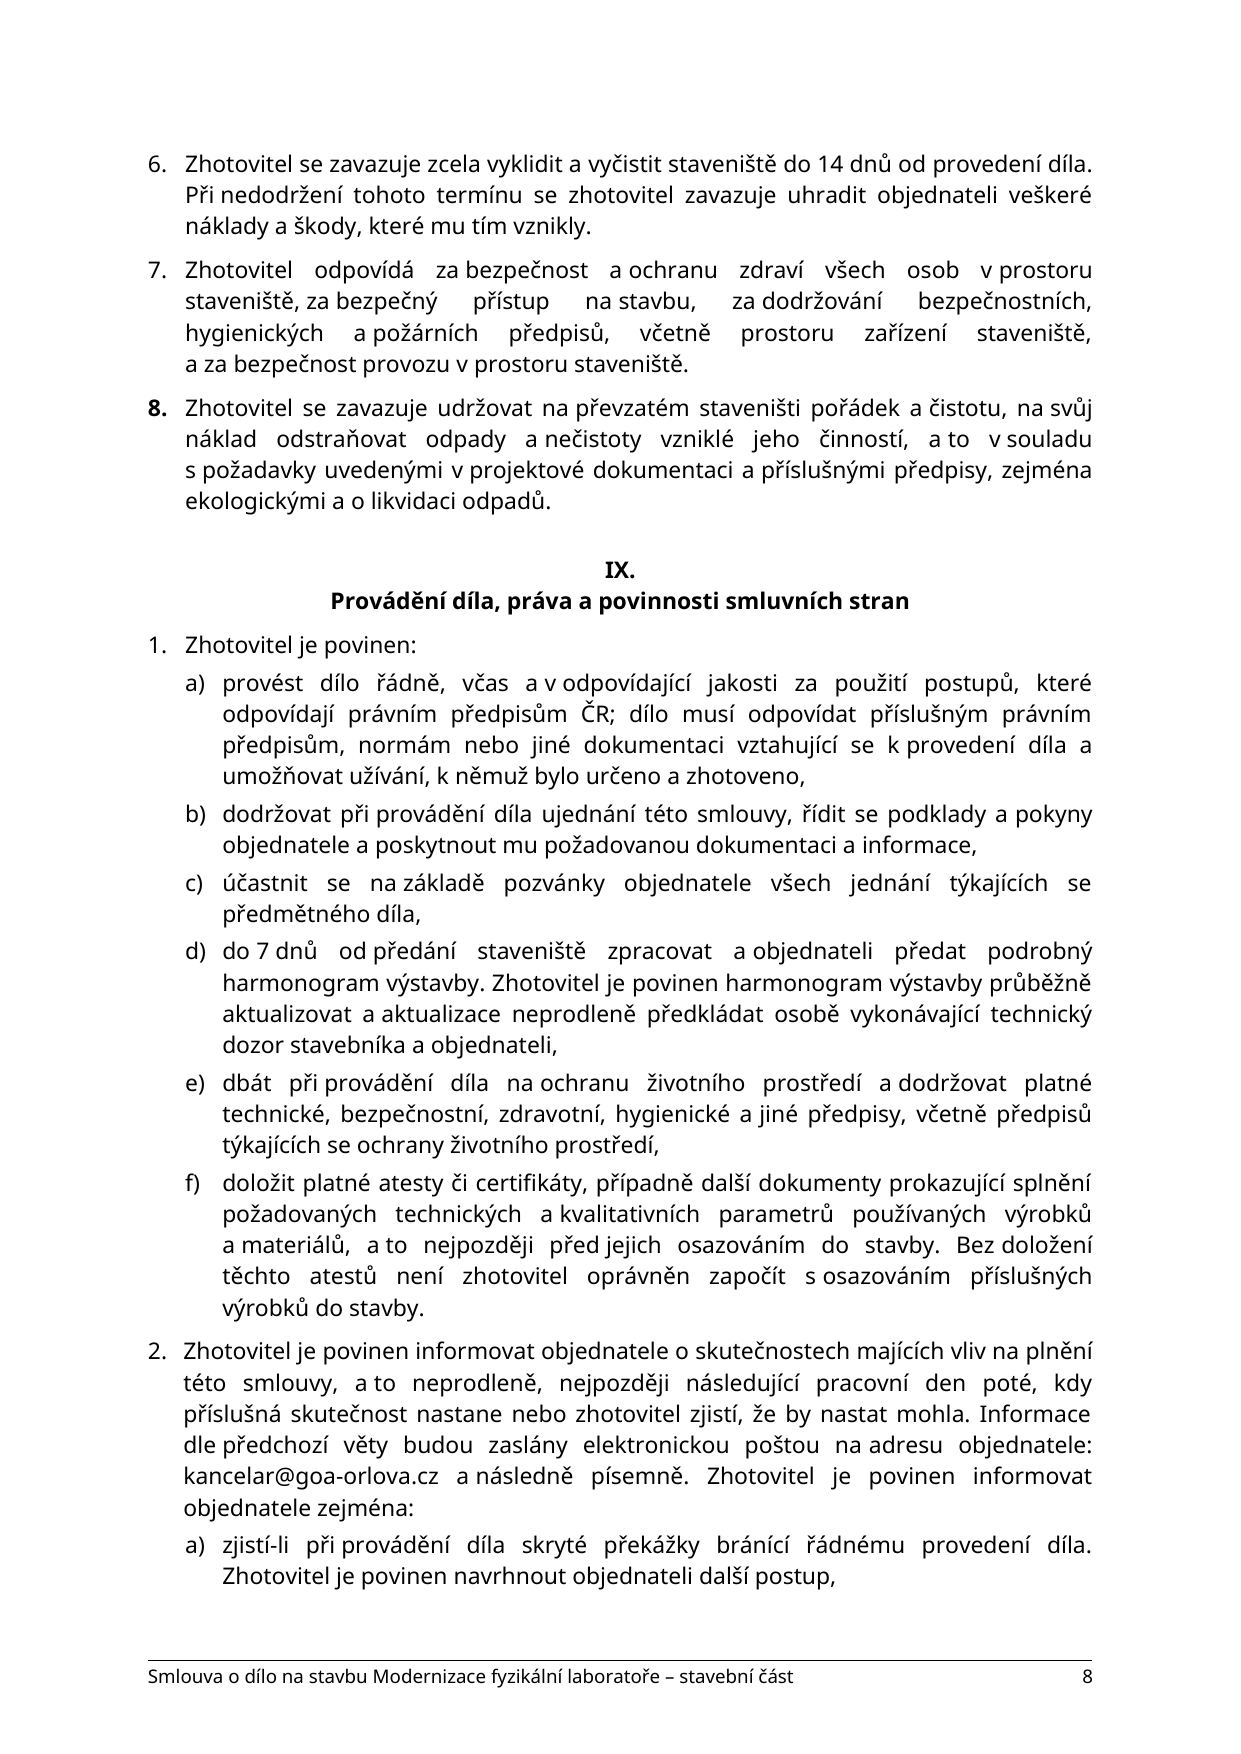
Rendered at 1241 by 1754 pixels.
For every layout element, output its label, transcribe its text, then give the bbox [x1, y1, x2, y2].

list Zhotovitel se zavazuje udržovat na převzatém staveništi pořádek a čistotu, na svůj náklad odstraňovat odpady a nečistoty vzniklé jeho činností, a to v souladu s požadavky uvedenými v projektové dokumentaci a příslušnými předpisy, zejména ekologickými a o likvidaci odpadů. [148, 391, 1092, 516]
list Zhotovitel se zavazuje zcela vyklidit a vyčistit staveniště do 14 dnů od provedení díla. Při nedodržení tohoto termínu se zhotovitel zavazuje uhradit objednateli veškeré náklady a škody, které mu tím vznikly. [148, 148, 1092, 241]
list účastnit se na základě pozvánky objednatele všech jednání týkajících se předmětného díla, [185, 866, 1092, 929]
list zjistí-li při provádění díla skryté překážky bránící řádnému provedení díla. Zhotovitel je povinen navrhnout objednateli další postup, [185, 1529, 1092, 1591]
list Zhotovitel odpovídá za bezpečnost a ochranu zdraví všech osob v prostoru staveniště, za bezpečný přístup na stavbu, za dodržování bezpečnostních, hygienických a požárních předpisů, včetně prostoru zařízení staveniště, a za bezpečnost provozu v prostoru staveniště. [148, 254, 1092, 379]
list do 7 dnů od předání staveniště zpracovat a objednateli předat podrobný harmonogram výstavby. Zhotovitel je povinen harmonogram výstavby průběžně aktualizovat a aktualizace neprodleně předkládat osobě vykonávající technický dozor stavebníka a objednateli, [185, 935, 1092, 1060]
list Zhotovitel je povinen: [148, 629, 1092, 660]
list Zhotovitel je povinen informovat objednatele o skutečnostech majících vliv na plnění této smlouvy, a to neprodleně, nejpozději následující pracovní den poté, kdy příslušná skutečnost nastane nebo zhotovitel zjistí, že by nastat mohla. Informace dle předchozí věty budou zaslány elektronickou poštou na adresu objednatele: kancelar@goa-orlova.cz a následně písemně. Zhotovitel je povinen informovat objednatele zejména: [148, 1335, 1092, 1523]
text IX. Provádění díla, práva a povinnosti smluvních stran [148, 554, 1092, 616]
list dodržovat při provádění díla ujednání této smlouvy, řídit se podklady a pokyny objednatele a poskytnout mu požadovanou dokumentaci a informace, [185, 798, 1092, 860]
list doložit platné atesty či certifikáty, případně další dokumenty prokazující splnění požadovaných technických a kvalitativních parametrů používaných výrobků a materiálů, a to nejpozději před jejich osazováním do stavby. Bez doložení těchto atestů není zhotovitel oprávněn započít s osazováním příslušných výrobků do stavby. [185, 1166, 1092, 1323]
list provést dílo řádně, včas a v odpovídající jakosti za použití postupů, které odpovídají právním předpisům ČR; dílo musí odpovídat příslušným právním předpisům, normám nebo jiné dokumentaci vztahující se k provedení díla a umožňovat užívání, k němuž bylo určeno a zhotoveno, [185, 666, 1092, 791]
list dbát při provádění díla na ochranu životního prostředí a dodržovat platné technické, bezpečnostní, zdravotní, hygienické a jiné předpisy, včetně předpisů týkajících se ochrany životního prostředí, [185, 1066, 1092, 1160]
